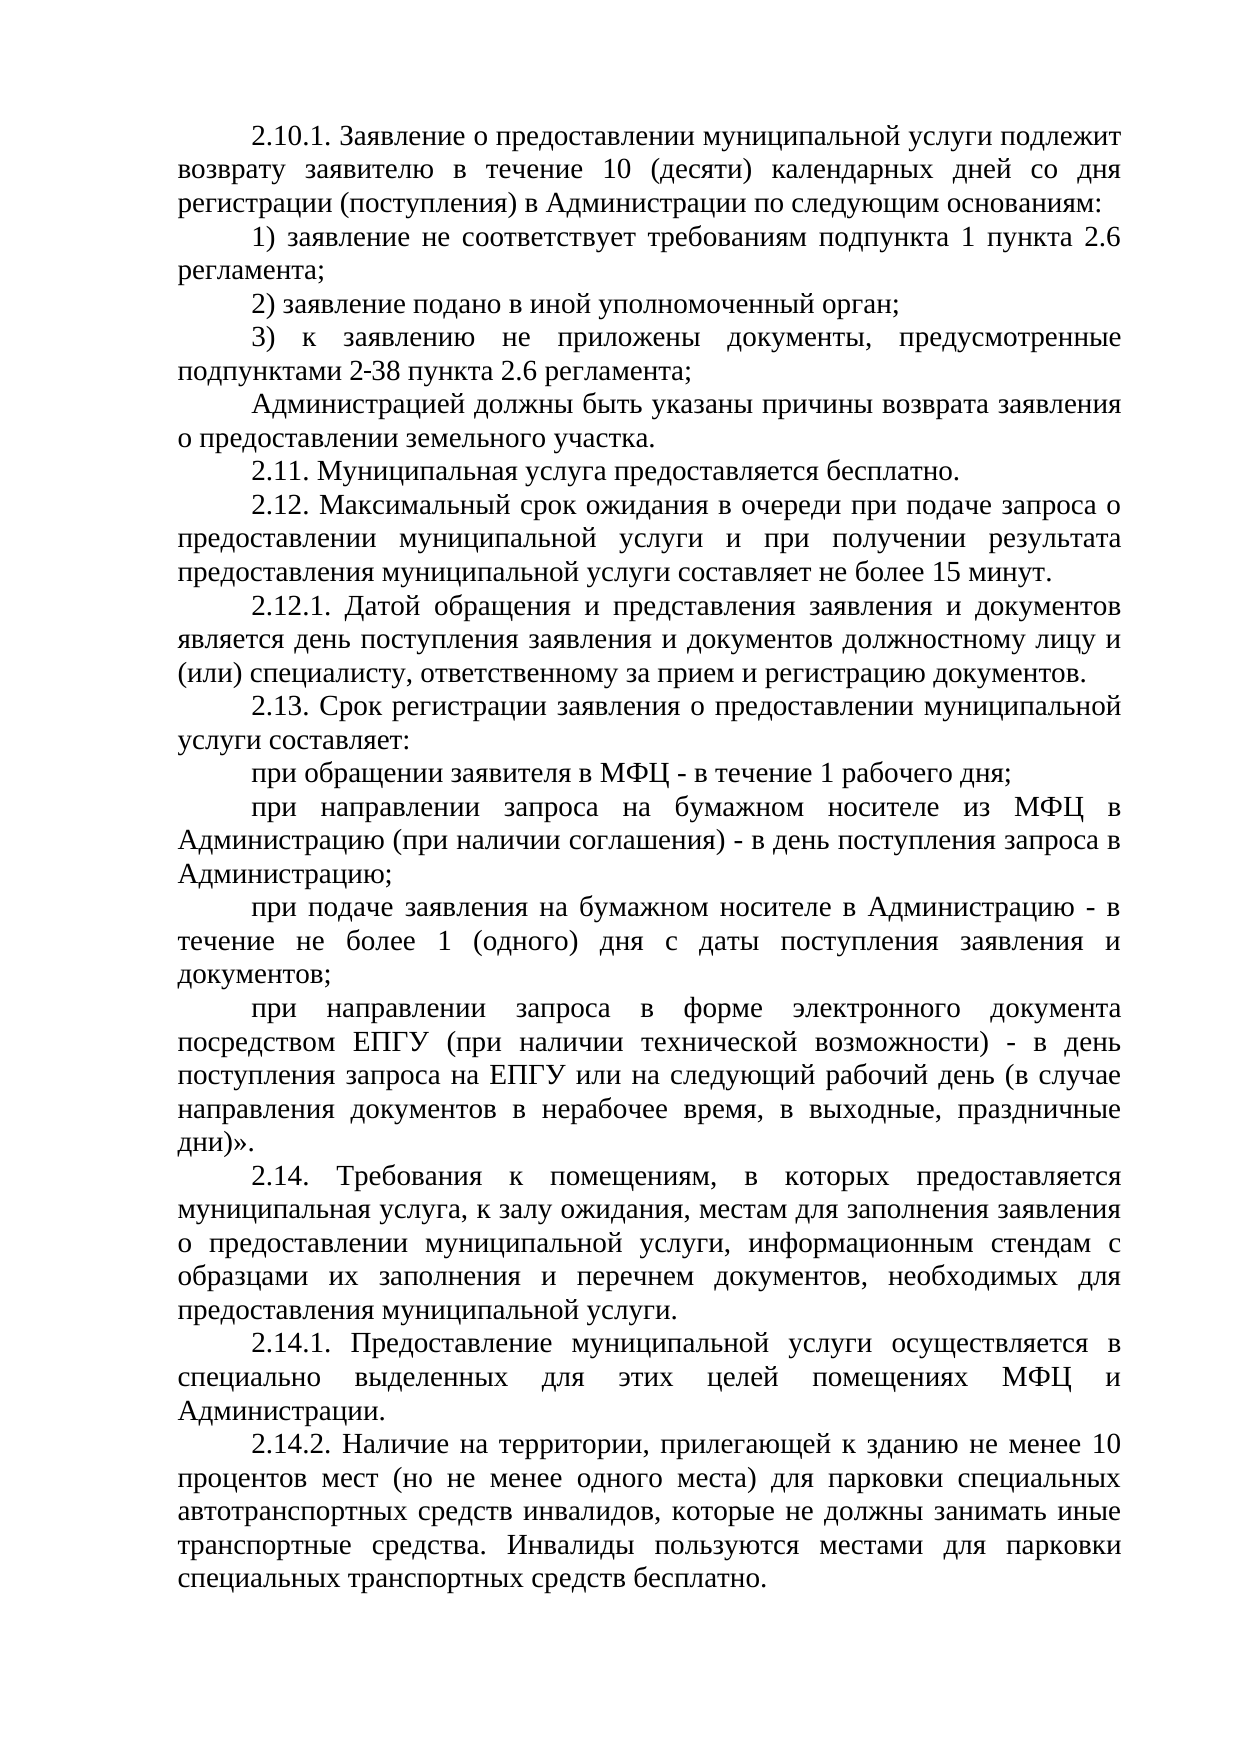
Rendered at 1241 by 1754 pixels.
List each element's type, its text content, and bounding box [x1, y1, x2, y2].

text 2.12.1. Датой обращения и представления заявления и документов является день поступления заявления и документов должностному лицу и (или) специалисту, ответственному за прием и регистрацию документов. [177, 588, 1122, 688]
text 2.14.2. Наличие на территории, прилегающей к зданию не менее 10 процентов мест (но не менее одного места) для парковки специальных автотранспортных средств инвалидов, которые не должны занимать иные транспортные средства. Инвалиды пользуются местами для парковки специальных транспортных средств бесплатно. [177, 1426, 1122, 1594]
text 2.14. Требования к помещениям, в которых предоставляется муниципальная услуга, к залу ожидания, местам для заполнения заявления о предоставлении муниципальной услуги, информационным стендам с образцами их заполнения и перечнем документов, необходимых для предоставления муниципальной услуги. [177, 1158, 1122, 1326]
text при направлении запроса на бумажном носителе из МФЦ в Администрацию (при наличии соглашения) - в день поступления запроса в Администрацию; [177, 789, 1122, 889]
text при обращении заявителя в МФЦ - в течение 1 рабочего дня; [177, 755, 1122, 789]
text при подаче заявления на бумажном носителе в Администрацию - в течение не более 1 (одного) дня с даты поступления заявления и документов; [177, 889, 1122, 990]
text Администрацией должны быть указаны причины возврата заявления о предоставлении земельного участка. [177, 386, 1122, 453]
text 2.14.1. Предоставление муниципальной услуги осуществляется в специально выделенных для этих целей помещениях МФЦ и Администрации. [177, 1326, 1122, 1426]
text 2.13. Срок регистрации заявления о предоставлении муниципальной услуги составляет: [177, 688, 1122, 755]
text 2.10.1. Заявление о предоставлении муниципальной услуги подлежит возврату заявителю в течение 10 (десяти) календарных дней со дня регистрации (поступления) в Администрации по следующим основаниям: [177, 118, 1122, 219]
text 3) к заявлению не приложены документы, предусмотренные подпунктами 2 38 пункта 2.6 регламента; [177, 319, 1122, 386]
text при направлении запроса в форме электронного документа посредством ЕПГУ (при наличии технической возможности) - в день поступления запроса на ЕПГУ или на следующий рабочий день (в случае направления документов в нерабочее время, в выходные, праздничные дни)». [177, 990, 1122, 1158]
text 1) заявление не соответствует требованиям подпункта 1 пункта 2.6 регламента; [177, 219, 1122, 286]
text 2) заявление подано в иной уполномоченный орган; [177, 286, 1122, 319]
text 2.12. Максимальный срок ожидания в очереди при подаче запроса о предоставлении муниципальной услуги и при получении результата предоставления муниципальной услуги составляет не более 15 минут. [177, 487, 1122, 588]
text 2.11. Муниципальная услуга предоставляется бесплатно. [177, 453, 1122, 487]
